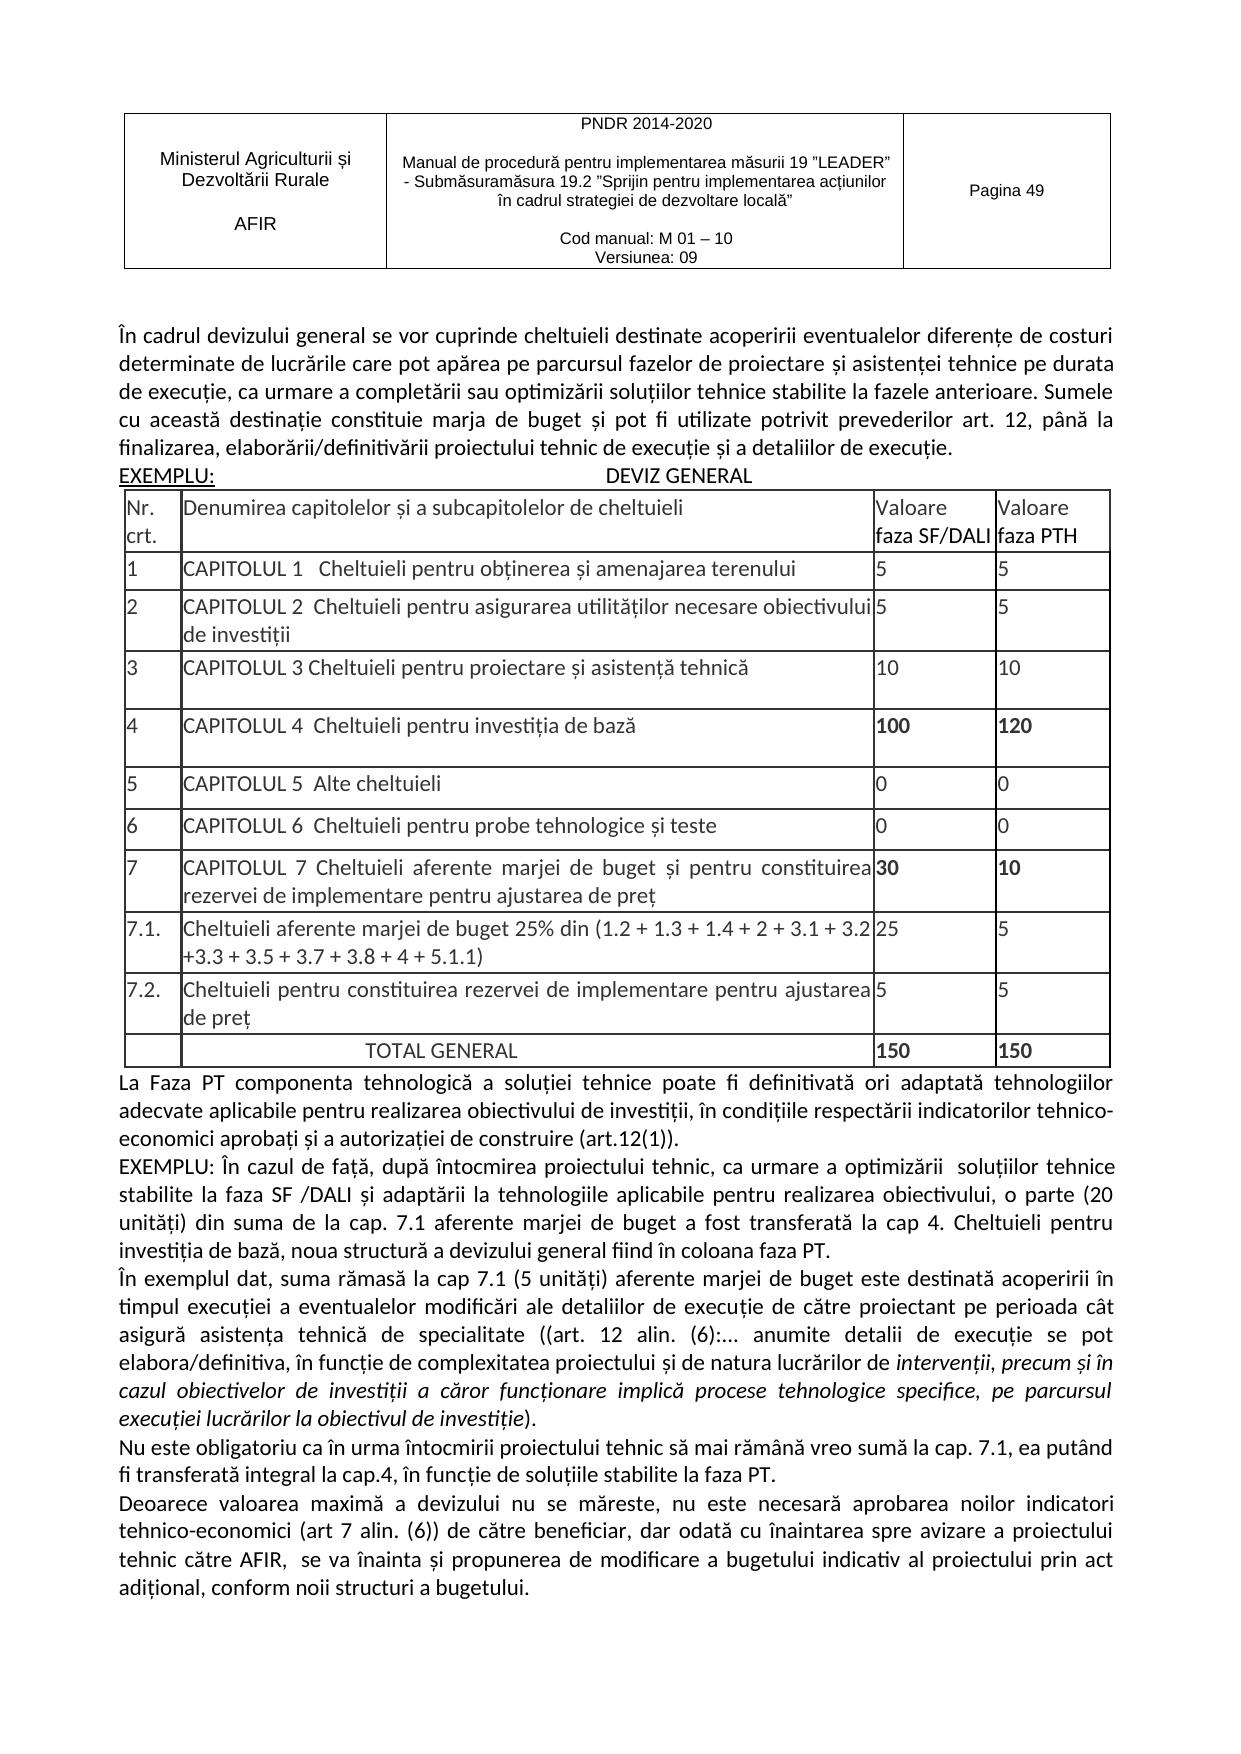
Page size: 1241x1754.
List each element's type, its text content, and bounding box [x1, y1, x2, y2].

table_cell CAPITOLUL 7 Cheltuieli aferente marjei de buget şi pentru constituirea rezervei de implementare pentru ajustarea de preţ [183, 851, 873, 911]
table_header Valoare faza SF/DALI [875, 491, 995, 551]
table_cell TOTAL GENERAL [183, 1035, 873, 1066]
table_cell 3 [126, 652, 180, 708]
table_cell 5 [875, 974, 995, 1033]
table_cell 7 [126, 851, 180, 911]
text În cadrul devizului general se vor cuprinde cheltuieli destinate acoperirii eventualelor diferenţe de costuri determinate de lucrările care pot apărea pe parcursul fazelor de proiectare şi asistenţei tehnice pe durata de execuţie, ca urmare a completării sau optimizării soluţiilor tehnice stabilite la fazele anterioare. Sumele cu această destinaţie constituie marja de buget şi pot fi utilizate potrivit prevederilor art. 12, până la finalizarea, elaborării/definitivării proiectului tehnic de execuţie şi a detaliilor de execuţie. [119, 321, 1116, 461]
text La Faza PT componenta tehnologică a soluţiei tehnice poate fi definitivată ori adaptată tehnologiilor adecvate aplicabile pentru realizarea obiectivului de investiţii, în condiţiile respectării indicatorilor tehnico-economici aprobaţi şi a autorizaţiei de construire (art.12(1)). [119, 1068, 1116, 1152]
table_cell 150 [875, 1035, 995, 1066]
table_cell 7.1. [126, 913, 180, 972]
table_cell CAPITOLUL 4 Cheltuieli pentru investiţia de bază [183, 710, 873, 766]
table_cell 4 [126, 710, 180, 766]
table_cell 2 [126, 591, 180, 650]
table_cell 5 [875, 553, 995, 589]
table_cell 0 [997, 810, 1109, 849]
table_cell [126, 1035, 180, 1066]
text EXEMPLU: DEVIZ GENERAL [119, 461, 1116, 489]
table_cell 0 [875, 768, 995, 807]
table_cell 7.2. [126, 974, 180, 1033]
table_cell 0 [997, 768, 1109, 807]
table_cell 150 [997, 1035, 1109, 1066]
table_cell 0 [875, 810, 995, 849]
table_cell 30 [875, 851, 995, 911]
table_cell 5 [997, 591, 1109, 650]
table_cell 5 [997, 913, 1109, 972]
table_cell CAPITOLUL 5 Alte cheltuieli [183, 768, 873, 807]
table_cell CAPITOLUL 2 Cheltuieli pentru asigurarea utilităţilor necesare obiectivului de investiţii [183, 591, 873, 650]
table_cell Cheltuieli pentru constituirea rezervei de implementare pentru ajustarea de preţ [183, 974, 873, 1033]
table_cell CAPITOLUL 3 Cheltuieli pentru proiectare şi asistenţă tehnică [183, 652, 873, 708]
table_cell 5 [126, 768, 180, 807]
text În exemplul dat, suma rămasă la cap 7.1 (5 unități) aferente marjei de buget este destinată acoperirii în timpul execuției a eventualelor modificări ale detaliilor de execuție de către proiectant pe perioada cât asigură asistența tehnică de specialitate ((art. 12 alin. (6):... anumite detalii de execuţie se pot elabora/definitiva, în funcţie de complexitatea proiectului şi de natura lucrărilor de intervenţii, precum şi în cazul obiectivelor de investiţii a căror funcţionare implică procese tehnologice specifice, pe parcursul execuţiei lucrărilor la obiectivul de investiţie). [119, 1264, 1116, 1433]
text Deoarece valoarea maximă a devizului nu se măreste, nu este necesară aprobarea noilor indicatori tehnico-economici (art 7 alin. (6)) de către beneficiar, dar odată cu înaintarea spre avizare a proiectului tehnic către AFIR, se va înainta și propunerea de modificare a bugetului indicativ al proiectului prin act adițional, conform noii structuri a bugetului. [119, 1489, 1116, 1601]
table_cell 10 [875, 652, 995, 708]
table_cell 100 [875, 710, 995, 766]
table_cell 5 [997, 553, 1109, 589]
table_header Denumirea capitolelor şi a subcapitolelor de cheltuieli [183, 491, 873, 551]
table_cell 10 [997, 851, 1109, 911]
table_cell 5 [997, 974, 1109, 1033]
table_cell Cheltuieli aferente marjei de buget 25% din (1.2 + 1.3 + 1.4 + 2 + 3.1 + 3.2 +3.3 + 3.5 + 3.7 + 3.8 + 4 + 5.1.1) [183, 913, 873, 972]
table_cell 1 [126, 553, 180, 589]
table_cell 5 [875, 591, 995, 650]
table_header Nr. crt. [126, 491, 180, 551]
table_cell 10 [997, 652, 1109, 708]
text Nu este obligatoriu ca în urma întocmirii proiectului tehnic să mai rămână vreo sumă la cap. 7.1, ea putând fi transferată integral la cap.4, în funcție de soluțiile stabilite la faza PT. [119, 1433, 1116, 1489]
table_cell 120 [997, 710, 1109, 766]
table_cell CAPITOLUL 6 Cheltuieli pentru probe tehnologice şi teste [183, 810, 873, 849]
table_cell 25 [875, 913, 995, 972]
table_header Valoare faza PTH [997, 491, 1109, 551]
text EXEMPLU: În cazul de față, după întocmirea proiectului tehnic, ca urmare a optimizării soluţiilor tehnice stabilite la faza SF /DALI și adaptării la tehnologiile aplicabile pentru realizarea obiectivului, o parte (20 unități) din suma de la cap. 7.1 aferente marjei de buget a fost transferată la cap 4. Cheltuieli pentru investiţia de bază, noua structură a devizului general fiind în coloana faza PT. [119, 1152, 1116, 1264]
table_cell 6 [126, 810, 180, 849]
table_cell CAPITOLUL 1 Cheltuieli pentru obţinerea şi amenajarea terenului [183, 553, 873, 589]
